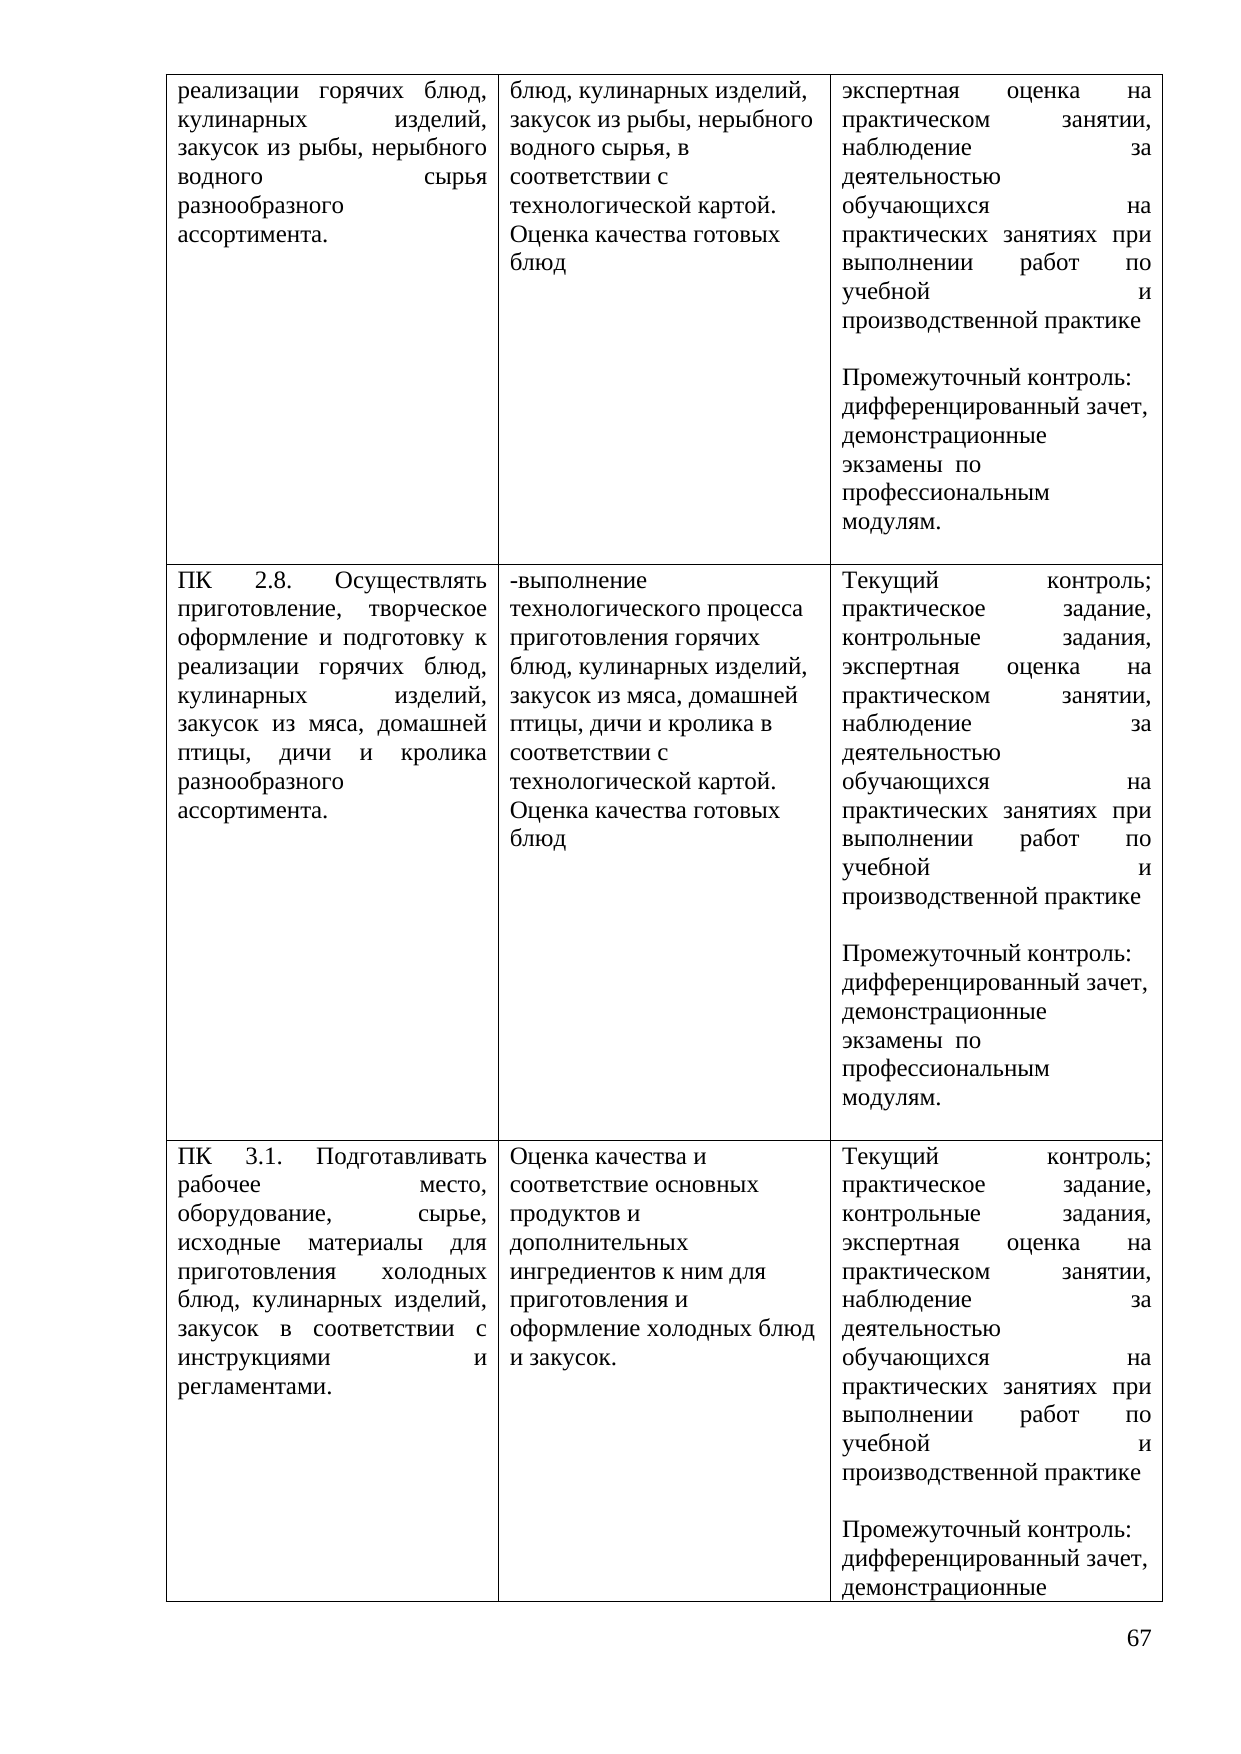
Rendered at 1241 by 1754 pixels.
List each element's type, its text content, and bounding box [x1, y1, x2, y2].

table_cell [167, 1141, 498, 1601]
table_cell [167, 75, 498, 564]
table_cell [831, 75, 1162, 564]
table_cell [831, 1141, 1162, 1601]
table_cell ПК 2.8. Осуществлять приготовление, творческое оформление и подготовку к реализации горячих блюд, кулинарных изделий, закусок из мяса, домашней птицы, дичи и кролика разнообразного ассортимента. [167, 565, 498, 1140]
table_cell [499, 75, 830, 564]
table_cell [499, 1141, 830, 1601]
table_cell -выполнение технологического процесса приготовления горячих блюд, кулинарных изделий, закусок из мяса, домашней птицы, дичи и кролика в соответствии с технологической картой. Оценка качества готовых блюд [499, 565, 830, 1140]
